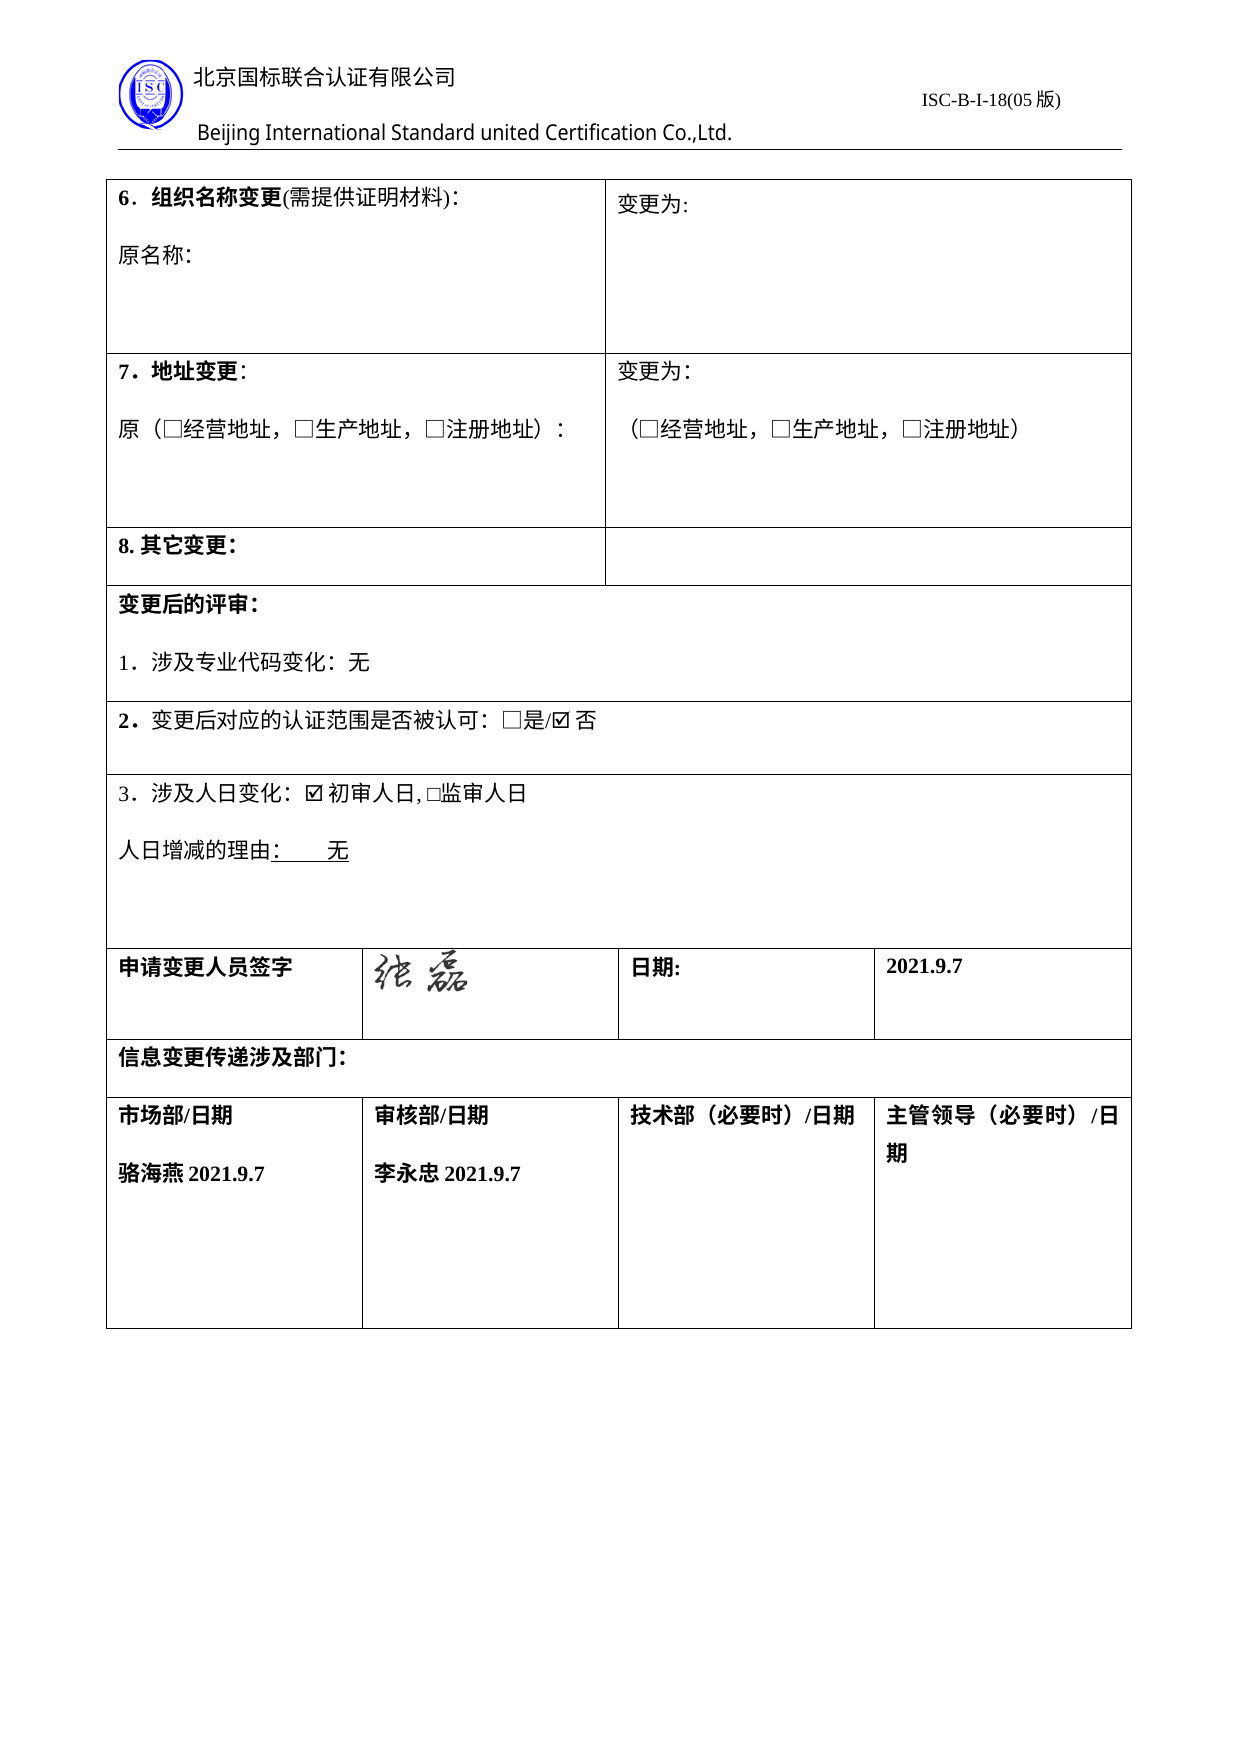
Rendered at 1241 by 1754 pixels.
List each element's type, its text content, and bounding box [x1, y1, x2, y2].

table_cell 申请变更人员签字 [107, 949, 362, 1039]
table_cell 7．地址变更： 原（□经营地址，□生产地址，□注册地址）： [107, 354, 605, 527]
table_cell [363, 949, 618, 1039]
table_cell 主管领导（必要时）/日期 [875, 1098, 1131, 1328]
table_cell 2021.9.7 [875, 949, 1131, 1039]
table_cell 审核部/日期 李永忠2021.9.7 [363, 1098, 618, 1328]
table_cell 3．涉及人日变化：初审人日, □监审人日 人日增减的理由： 无 [107, 775, 1131, 948]
table_cell 市场部/日期 骆海燕2021.9.7 [107, 1098, 362, 1328]
table_cell 6．组织名称变更(需提供证明材料)： 原名称： [107, 180, 605, 353]
table_cell 变更后的评审： 1．涉及专业代码变化：无 [107, 586, 1131, 701]
table_cell 信息变更传递涉及部门： [107, 1040, 1131, 1097]
table_cell 变更后对应的认证范围是否被认可：□是/否 [107, 702, 1131, 774]
table_cell 技术部（必要时）/日期 [619, 1098, 874, 1328]
table_cell 变更为: [606, 180, 1131, 353]
table_cell 日期: [619, 949, 874, 1039]
table_cell [606, 528, 1131, 585]
picture [118, 59, 184, 129]
table_cell 变更为： （□经营地址，□生产地址，□注册地址） [606, 354, 1131, 527]
table_cell 8. 其它变更： [107, 528, 605, 585]
picture [374, 949, 468, 992]
